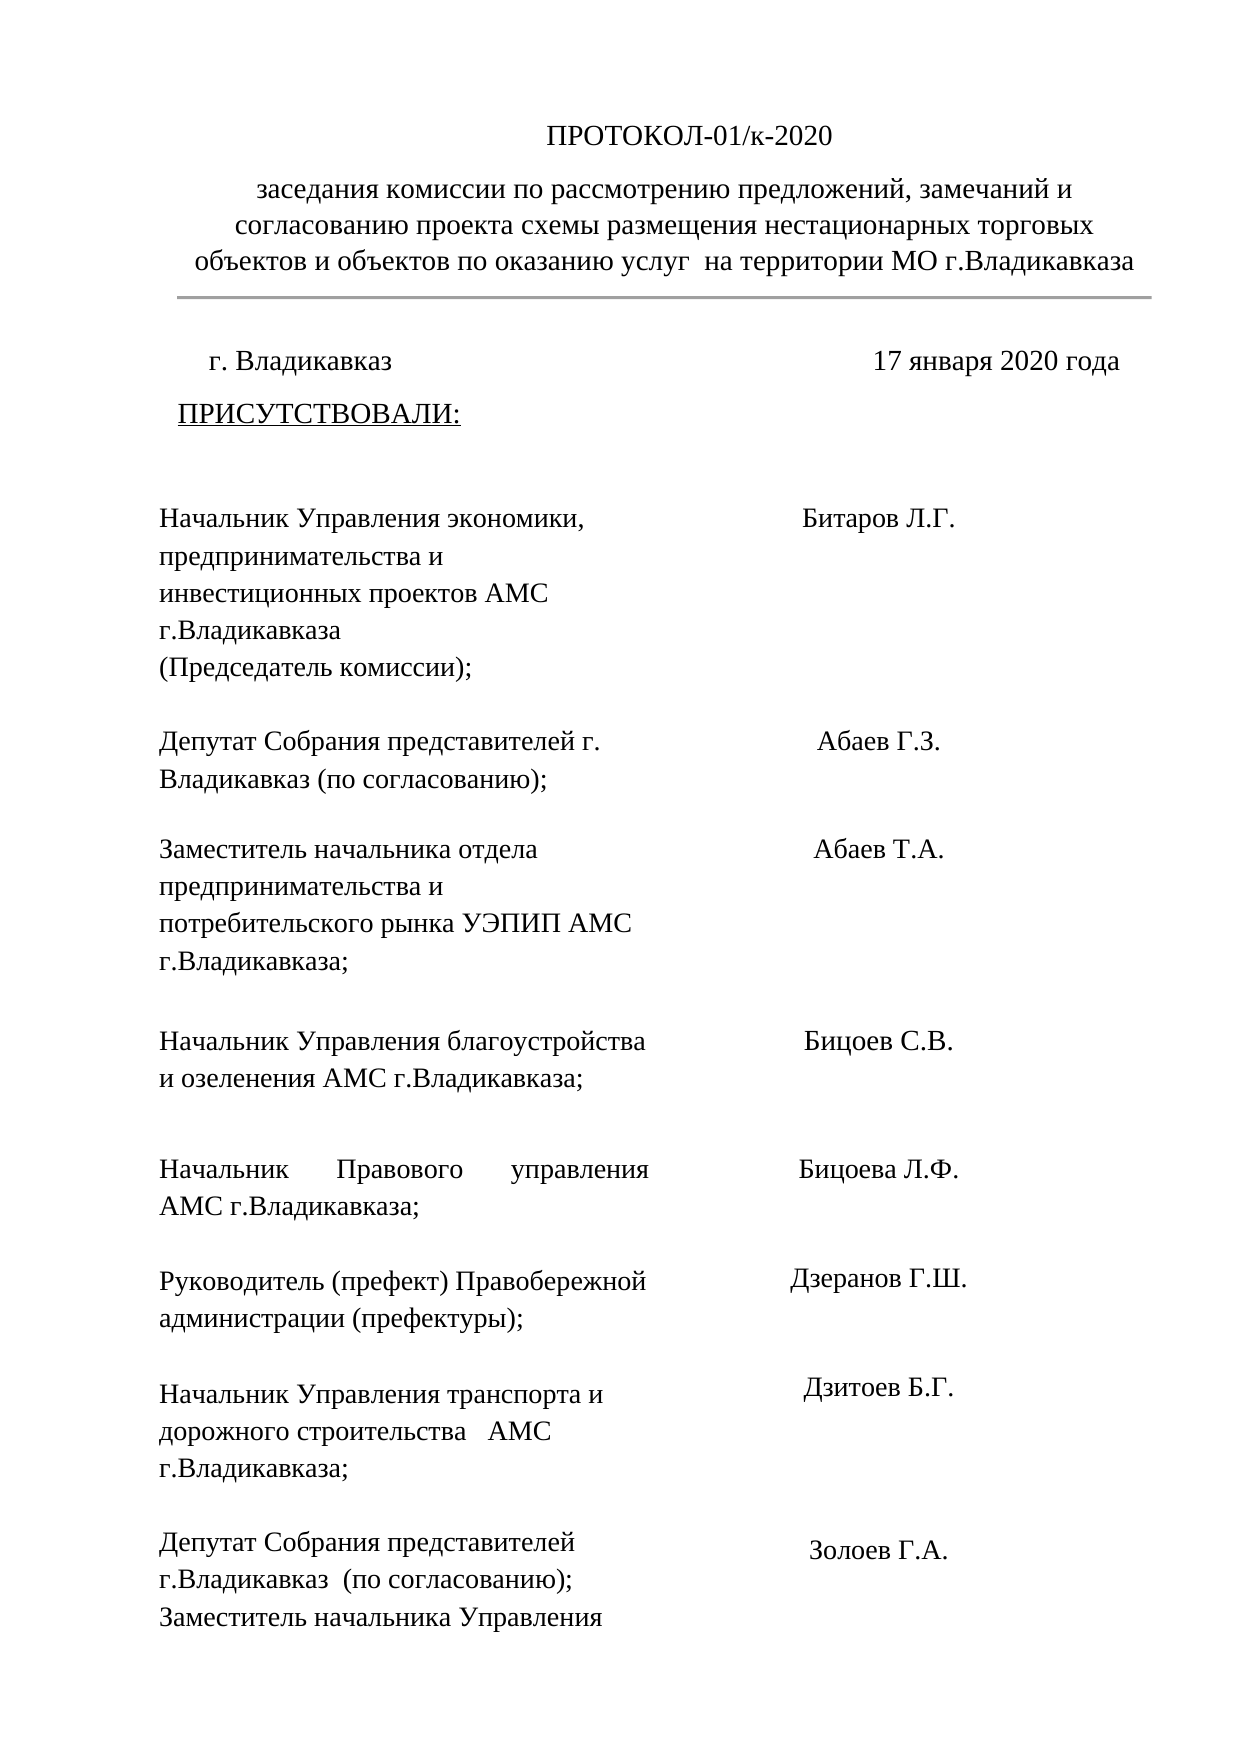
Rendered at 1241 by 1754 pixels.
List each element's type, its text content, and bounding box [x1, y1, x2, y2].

text г. Владикавказ 17 января 2020 года [177, 343, 1152, 376]
table_cell Заместитель начальника отдела предпринимательства и потребительского рынка УЭПИП АМС г.Владикавказа; [148, 832, 650, 1023]
table_cell Абаев Т.А. [650, 832, 1107, 1023]
table_cell Абаев Г.З. [650, 725, 1107, 832]
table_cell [148, 1152, 650, 1632]
table_header Начальник Управления экономики, предпринимательства и инвестиционных проектов АМС г.Владикавказа (Председатель комиссии); [148, 501, 650, 724]
table_cell Депутат Собрания представителей г. Владикавказ (по согласованию); [148, 725, 650, 832]
table_cell Начальник Управления благоустройства и озеленения АМС г.Владикавказа; [148, 1024, 650, 1152]
table_header Битаров Л.Г. [650, 501, 1107, 724]
table_cell Бицоев С.В. [650, 1024, 1107, 1152]
text ПРИСУТСТВОВАЛИ: [177, 396, 1152, 429]
text ПРОТОКОЛ-01/к-2020 [177, 118, 1152, 152]
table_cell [650, 1152, 1107, 1632]
text заседания комиссии по рассмотрению предложений, замечаний и согласованию проекта схемы размещения нестационарных торговых объектов и объектов по оказанию услуг на территории МО г.Владикавказа [177, 171, 1152, 277]
